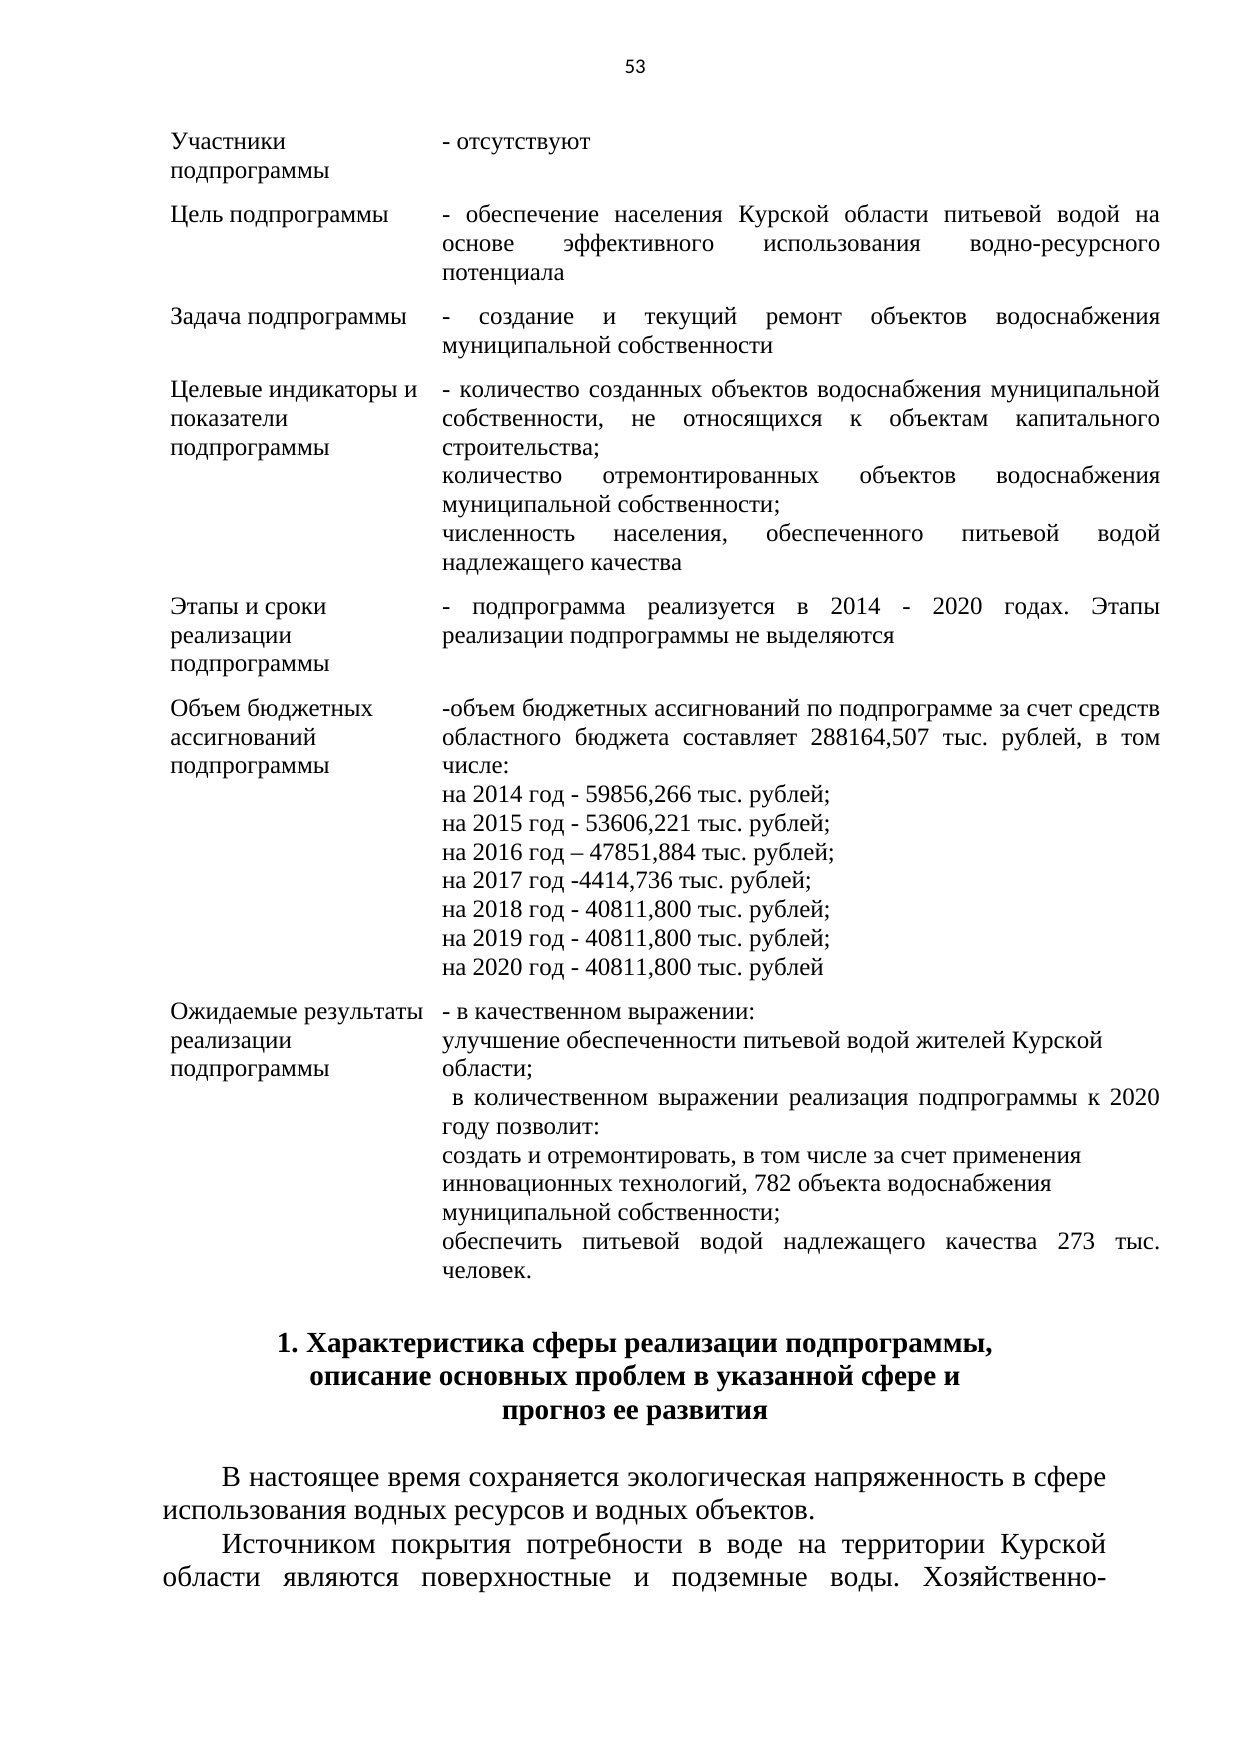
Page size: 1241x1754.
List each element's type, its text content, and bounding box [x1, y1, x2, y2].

table_cell Объем бюджетных ассигнований подпрограммы [163, 685, 434, 988]
table_cell - в качественном выражении: улучшение обеспеченности питьевой водой жителей Курской области; в количественном выражении реализация подпрограммы к 2020 году позволит: создать и отремонтировать, в том числе за счет применения инновационных технологий, 782 объекта водоснабжения муниципальной собственности; обеспечить питьевой водой надлежащего качества 273 тыс. человек. [434, 988, 1168, 1291]
text 1. Характеристика сферы реализации подпрограммы, [162, 1325, 1107, 1358]
table_cell -объем бюджетных ассигнований по подпрограмме за счет средств областного бюджета составляет 288164,507 тыс. рублей, в том числе: на 2014 год - 59856,266 тыс. рублей; на 2015 год - 53606,221 тыс. рублей; на 2016 год – 47851,884 тыс. рублей; на 2017 год -4414,736 тыс. рублей; на 2018 год - 40811,800 тыс. рублей; на 2019 год - 40811,800 тыс. рублей; на 2020 год - 40811,800 тыс. рублей [434, 685, 1168, 988]
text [162, 1526, 1107, 1593]
table_cell Участники подпрограммы [163, 118, 434, 191]
table_cell Целевые индикаторы и показатели подпрограммы [163, 366, 434, 583]
table_cell - количество созданных объектов водоснабжения муниципальной собственности, не относящихся к объектам капитального строительства; количество отремонтированных объектов водоснабжения муниципальной собственности; численность населения, обеспеченного питьевой водой надлежащего качества [434, 366, 1168, 583]
table_cell Ожидаемые результаты реализации подпрограммы [163, 988, 434, 1291]
table_cell - подпрограмма реализуется в 2014 - 2020 годах. Этапы реализации подпрограммы не выделяются [434, 583, 1168, 685]
table_cell - обеспечение населения Курской области питьевой водой на основе эффективного использования водно-ресурсного потенциала [434, 191, 1168, 293]
table_cell Цель подпрограммы [163, 191, 434, 293]
table_cell Этапы и сроки реализации подпрограммы [163, 583, 434, 685]
table_cell - отсутствуют [434, 118, 1168, 191]
text описание основных проблем в указанной сфере и [162, 1358, 1107, 1392]
table_cell Задача подпрограммы [163, 293, 434, 366]
text прогноз ее развития [162, 1392, 1107, 1425]
table_cell - создание и текущий ремонт объектов водоснабжения муниципальной собственности [434, 293, 1168, 366]
text В настоящее время сохраняется экологическая напряженность в сфере использования водных ресурсов и водных объектов. [162, 1459, 1107, 1526]
